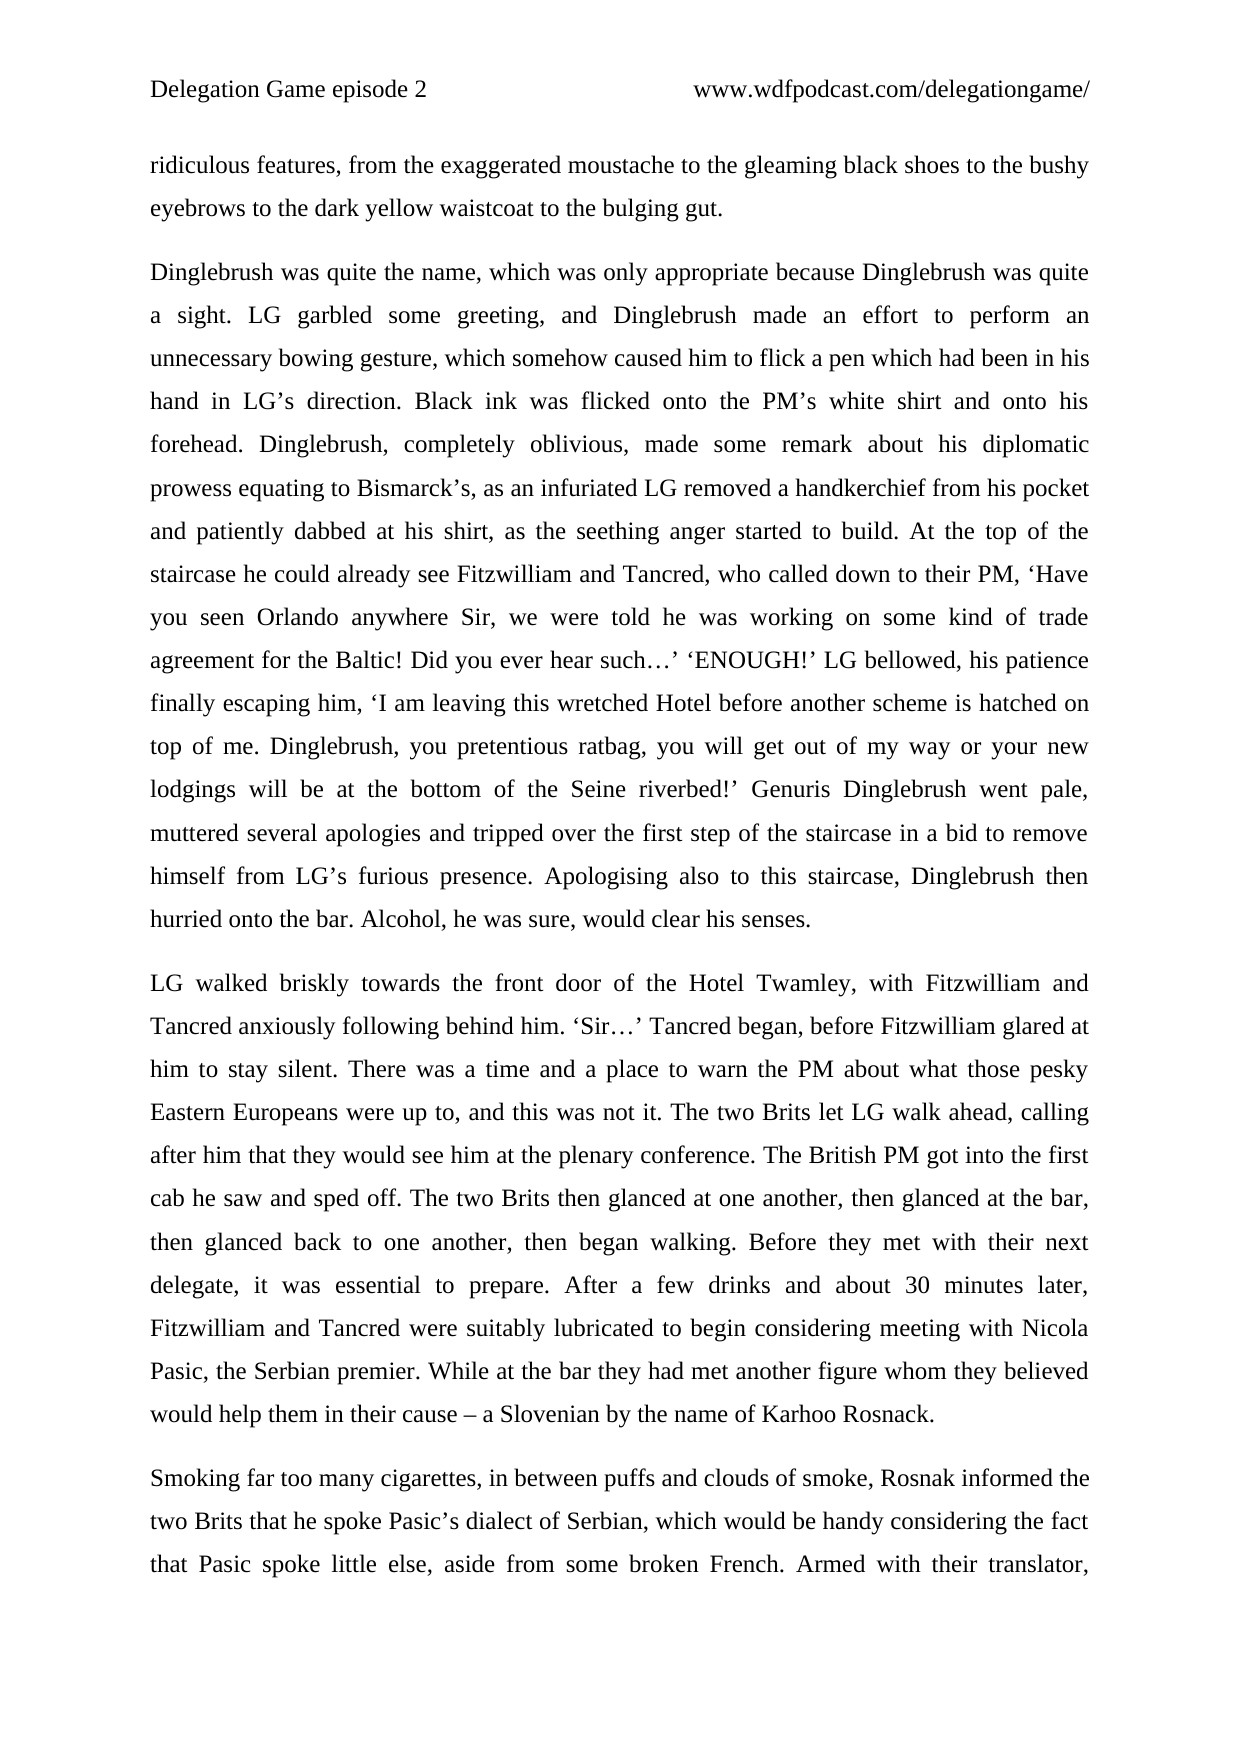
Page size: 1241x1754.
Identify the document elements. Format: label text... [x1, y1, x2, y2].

text LG walked briskly towards the front door of the Hotel Twamley, with Fitzwilliam and Tancred anxiously following behind him. ‘Sir…’ Tancred began, before Fitzwilliam glared at him to stay silent. There was a time and a place to warn the PM about what those pesky Eastern Europeans were up to, and this was not it. The two Brits let LG walk ahead, calling after him that they would see him at the plenary conference. The British PM got into the first cab he saw and sped off. The two Brits then glanced at one another, then glanced at the bar, then glanced back to one another, then began walking. Before they met with their next delegate, it was essential to prepare. After a few drinks and about 30 minutes later, Fitzwilliam and Tancred were suitably lubricated to begin considering meeting with Nicola Pasic, the Serbian premier. While at the bar they had met another figure whom they believed would help them in their cause – a Slovenian by the name of Karhoo Rosnack. [150, 968, 1090, 1428]
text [150, 1463, 1090, 1578]
text Dinglebrush was quite the name, which was only appropriate because Dinglebrush was quite a sight. LG garbled some greeting, and Dinglebrush made an effort to perform an unnecessary bowing gesture, which somehow caused him to flick a pen which had been in his hand in LG’s direction. Black ink was flicked onto the PM’s white shirt and onto his forehead. Dinglebrush, completely oblivious, made some remark about his diplomatic prowess equating to Bismarck’s, as an infuriated LG removed a handkerchief from his pocket and patiently dabbed at his shirt, as the seething anger started to build. At the top of the staircase he could already see Fitzwilliam and Tancred, who called down to their PM, ‘Have you seen Orlando anywhere Sir, we were told he was working on some kind of trade agreement for the Baltic! Did you ever hear such…’ ‘ENOUGH!’ LG bellowed, his patience finally escaping him, ‘I am leaving this wretched Hotel before another scheme is hatched on top of me. Dinglebrush, you pretentious ratbag, you will get out of my way or your new lodgings will be at the bottom of the Seine riverbed!’ Genuris Dinglebrush went pale, muttered several apologies and tripped over the first step of the staircase in a bid to remove himself from LG’s furious presence. Apologising also to this staircase, Dinglebrush then hurried onto the bar. Alcohol, he was sure, would clear his senses. [150, 257, 1090, 933]
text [150, 150, 1090, 222]
